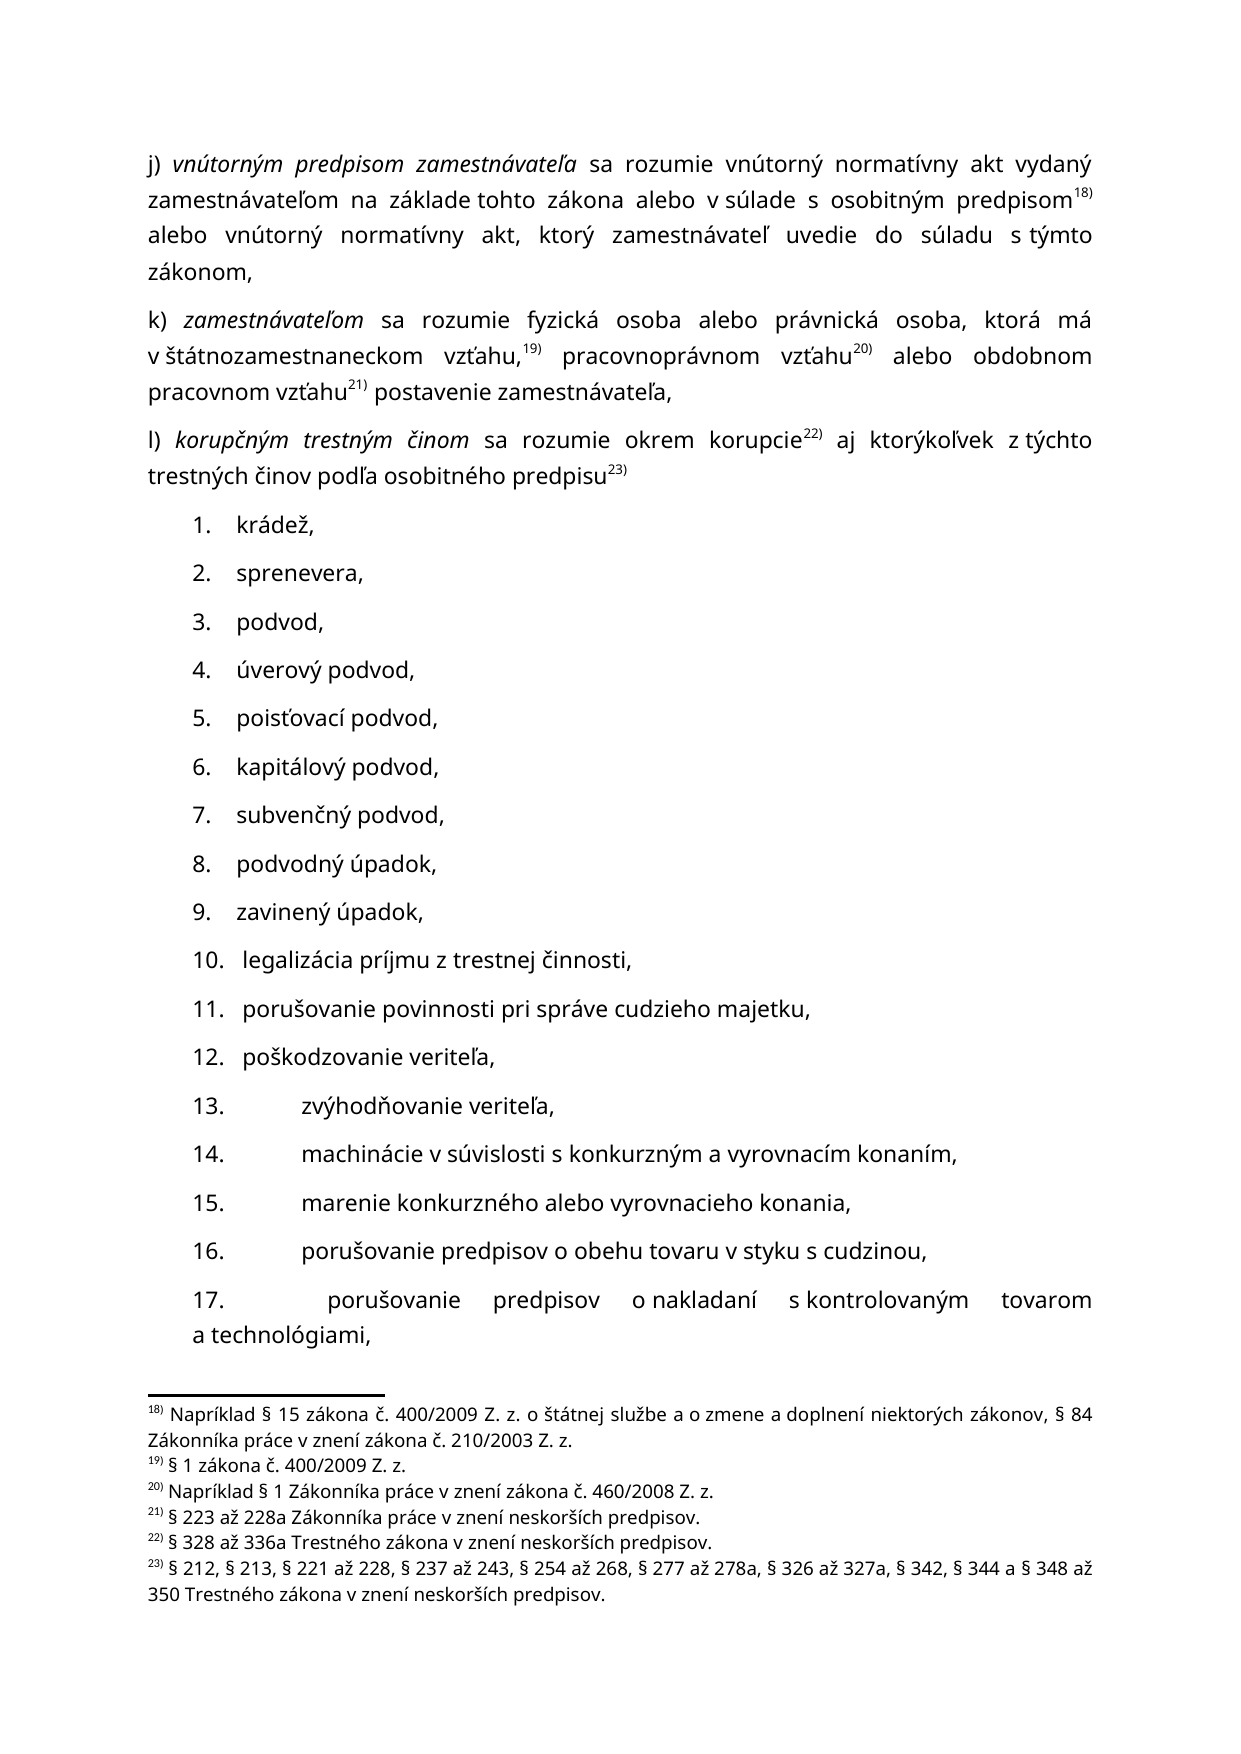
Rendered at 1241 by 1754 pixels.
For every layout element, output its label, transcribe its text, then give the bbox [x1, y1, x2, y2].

list poisťovací podvod, [192, 702, 1093, 733]
list podvodný úpadok, [192, 848, 1093, 879]
list sprenevera, [192, 557, 1093, 588]
list marenie konkurzného alebo vyrovnacieho konania, [192, 1187, 1093, 1218]
list zvýhodňovanie veriteľa, [192, 1090, 1093, 1121]
list subvenčný podvod, [192, 799, 1093, 830]
list poškodzovanie veriteľa, [192, 1041, 1093, 1073]
list podvod, [192, 605, 1093, 637]
list porušovanie povinnosti pri správe cudzieho majetku, [192, 993, 1093, 1024]
text l) korupčným trestným činom sa rozumie okrem korupcie) aj ktorýkoľvek z týchto trestných činov podľa osobitného predpisu) [148, 424, 1093, 491]
list úverový podvod, [192, 654, 1093, 685]
text k) zamestnávateľom sa rozumie fyzická osoba alebo právnická osoba, ktorá má v štátnozamestnaneckom vzťahu,) pracovnoprávnom vzťahu) alebo obdobnom pracovnom vzťahu) postavenie zamestnávateľa, [148, 304, 1093, 407]
list porušovanie predpisov o nakladaní s kontrolovaným tovarom a technológiami, [192, 1283, 1093, 1351]
list kapitálový podvod, [192, 751, 1093, 782]
list machinácie v súvislosti s konkurzným a vyrovnacím konaním, [192, 1138, 1093, 1169]
text j) vnútorným predpisom zamestnávateľa sa rozumie vnútorný normatívny akt vydaný zamestnávateľom na základe tohto zákona alebo v súlade s osobitným predpisom) alebo vnútorný normatívny akt, ktorý zamestnávateľ uvedie do súladu s týmto zákonom, [148, 148, 1093, 287]
list porušovanie predpisov o obehu tovaru v styku s cudzinou, [192, 1235, 1093, 1266]
list zavinený úpadok, [192, 896, 1093, 927]
list krádež, [192, 508, 1093, 540]
list legalizácia príjmu z trestnej činnosti, [192, 944, 1093, 976]
